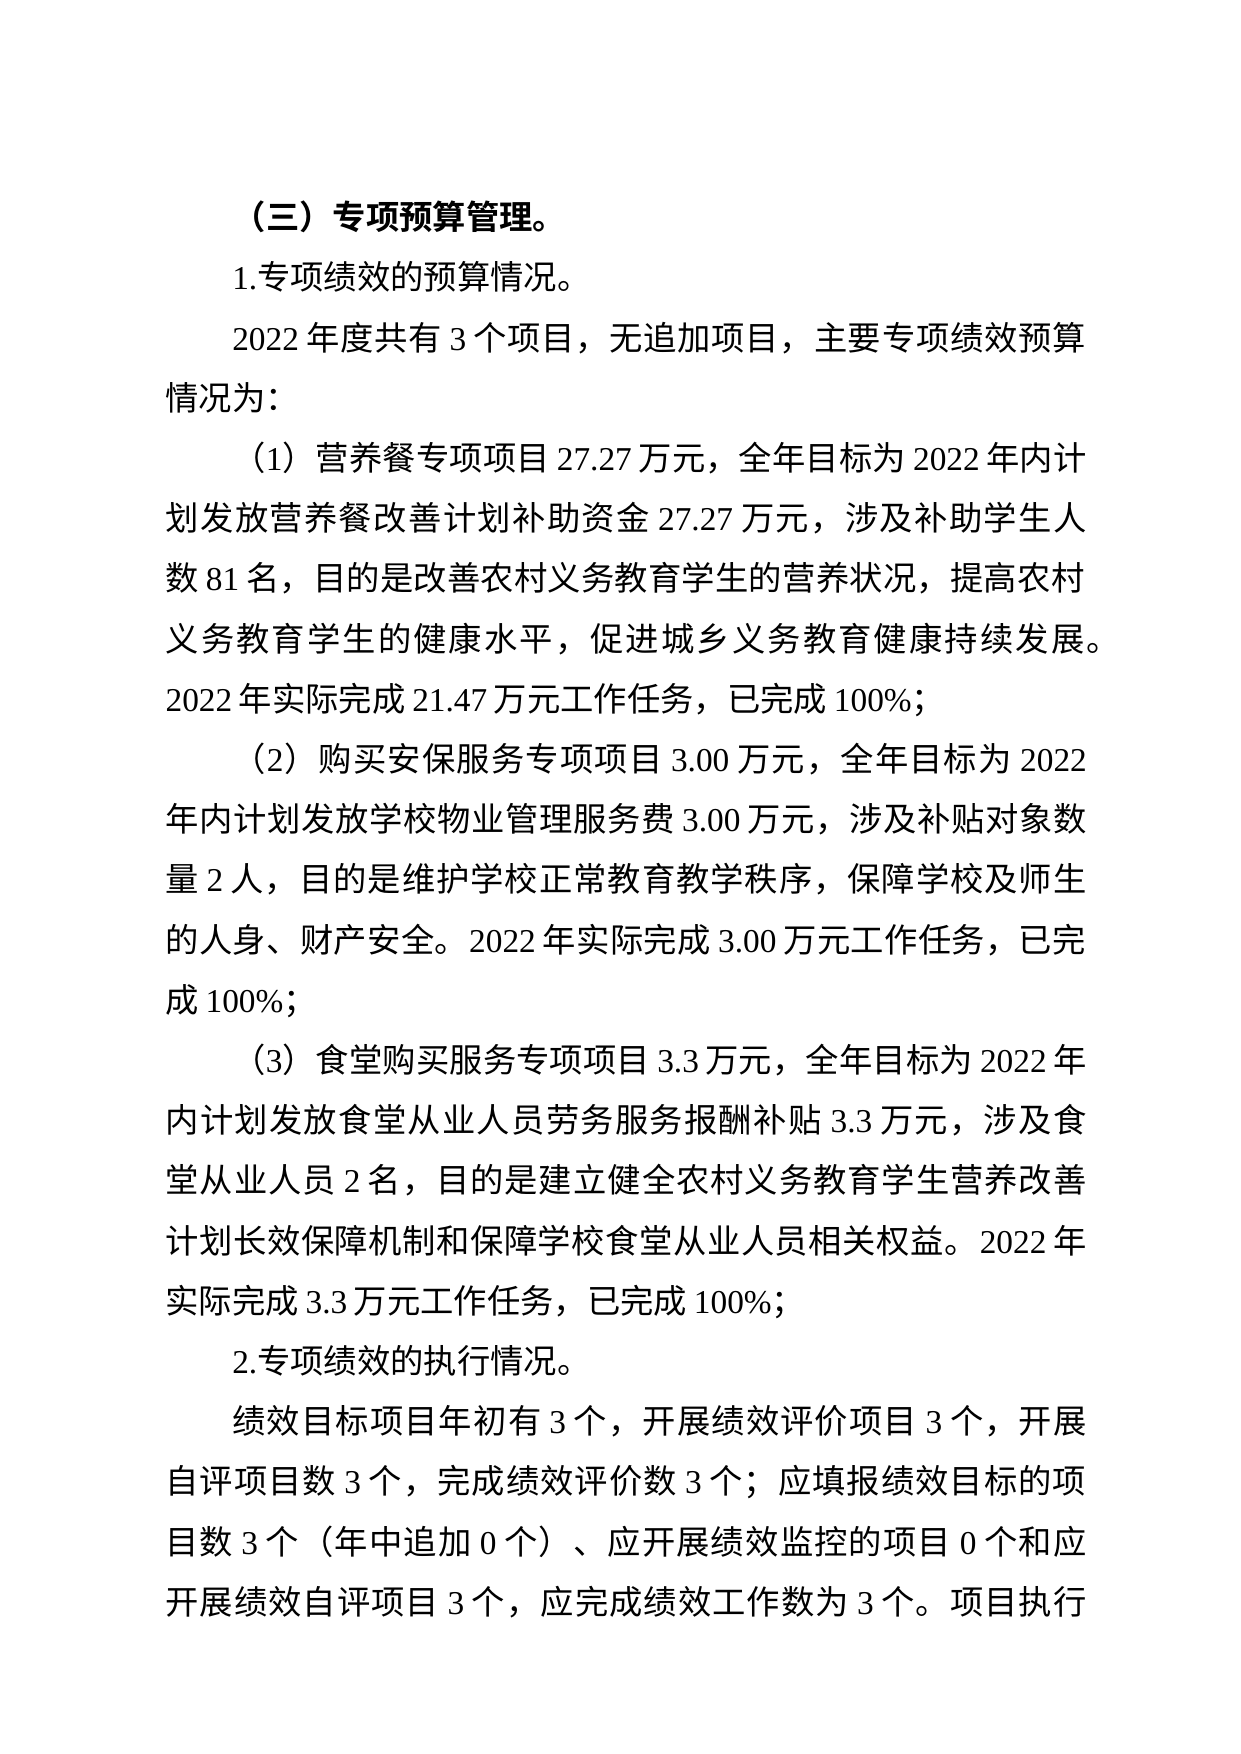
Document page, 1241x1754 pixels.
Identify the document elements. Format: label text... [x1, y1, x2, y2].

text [165, 1386, 1087, 1626]
text 2022年度共有3个项目，无追加项目，主要专项绩效预算情况为： [165, 302, 1087, 422]
text （3）食堂购买服务专项项目3.3万元，全年目标为2022年内计划发放食堂从业人员劳务服务报酬补贴3.3万元，涉及食堂从业人员2名，目的是建立健全农村义务教育学生营养改善计划长效保障机制和保障学校食堂从业人员相关权益。2022年实际完成3.3万元工作任务，已完成100%； [165, 1024, 1087, 1325]
text （2）购买安保服务专项项目3.00万元，全年目标为2022年内计划发放学校物业管理服务费3.00万元，涉及补贴对象数量2人，目的是维护学校正常教育教学秩序，保障学校及师生的人身、财产安全。2022年实际完成3.00万元工作任务，已完成100%； [165, 723, 1087, 1024]
text （1）营养餐专项项目27.27万元，全年目标为2022年内计划发放营养餐改善计划补助资金27.27万元，涉及补助学生人数81名，目的是改善农村义务教育学生的营养状况，提高农村义务教育学生的健康水平，促进城乡义务教育健康持续发展。2022年实际完成21.47万元工作任务，已完成100%； [165, 422, 1087, 723]
text （三）专项预算管理。 [165, 181, 1087, 242]
text 2.专项绩效的执行情况。 [165, 1325, 1087, 1386]
text 1.专项绩效的预算情况。 [165, 242, 1087, 302]
